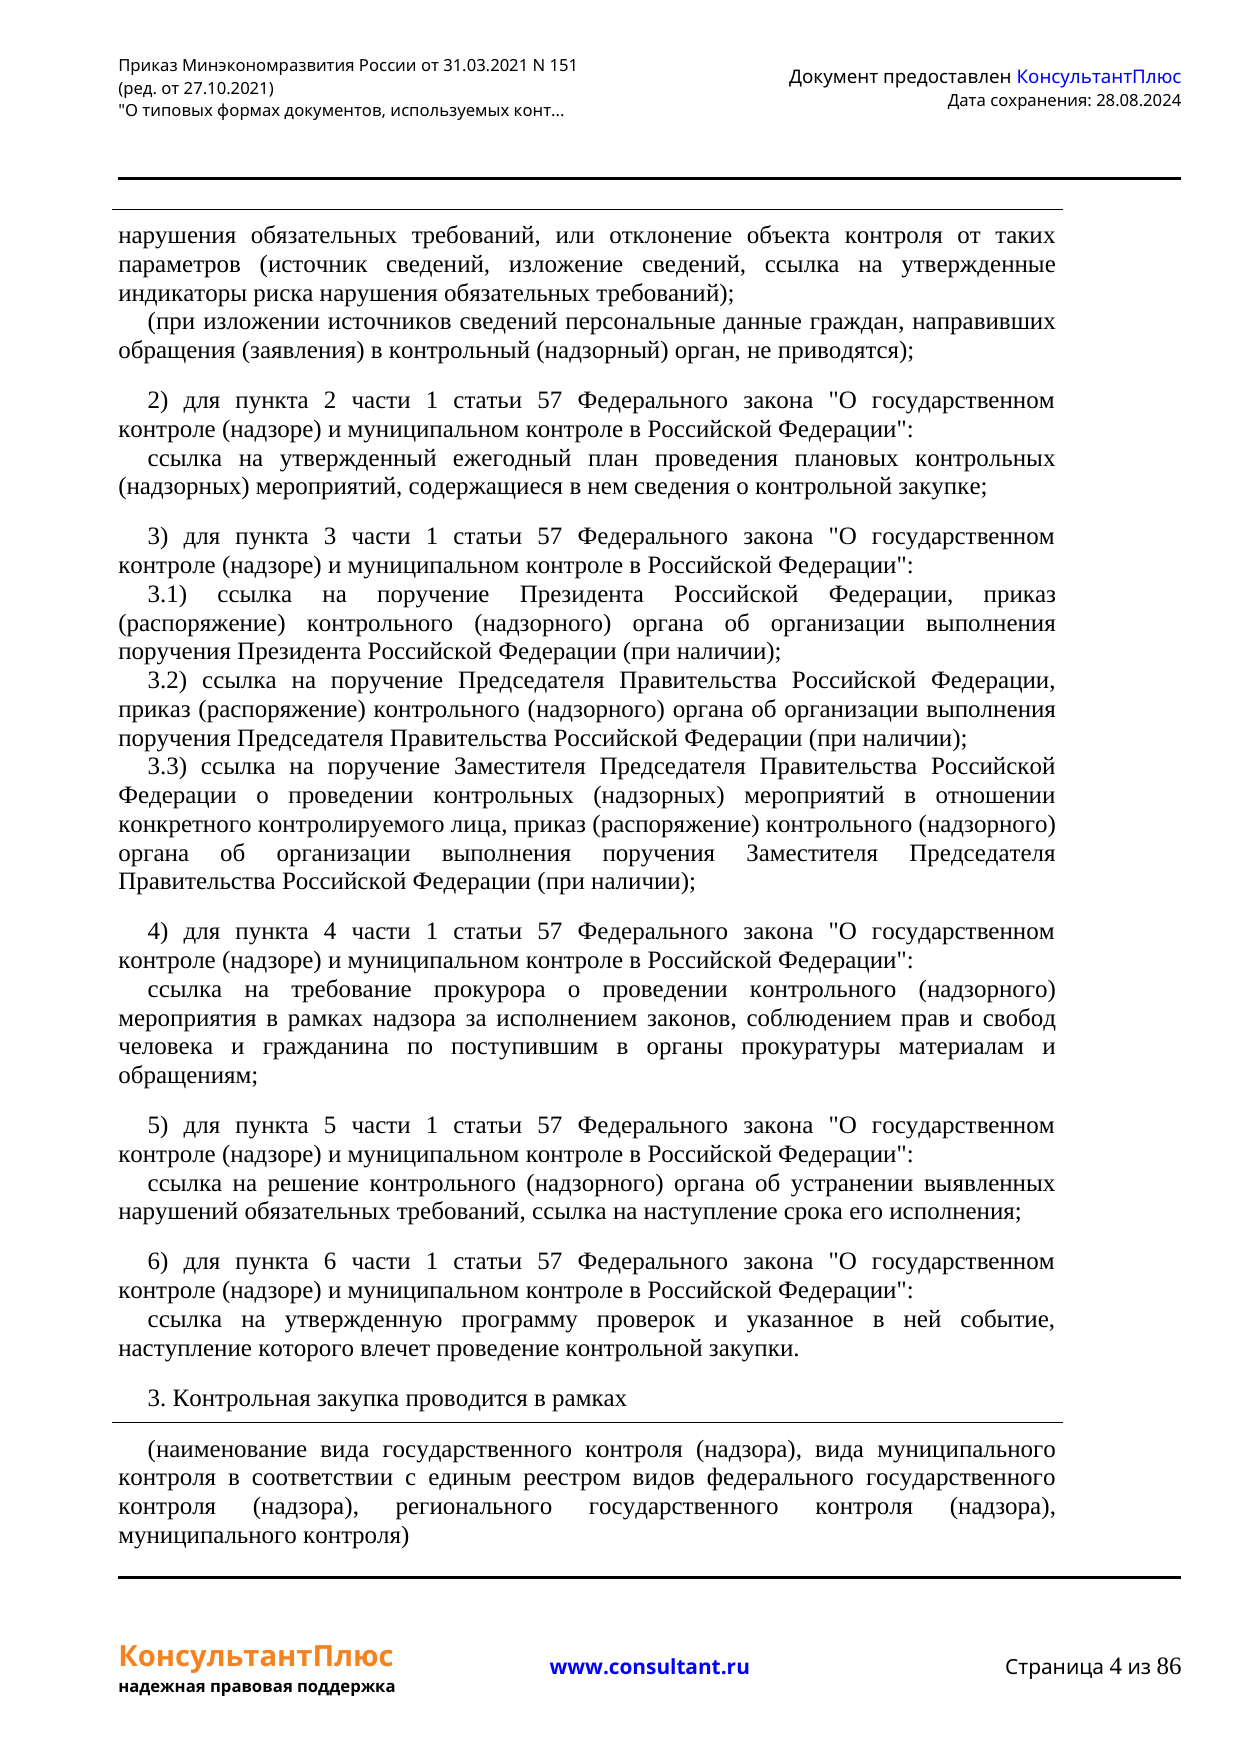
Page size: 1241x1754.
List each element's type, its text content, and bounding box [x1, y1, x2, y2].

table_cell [112, 210, 1063, 374]
table_cell 6) для пункта 6 части 1 статьи 57 Федерального закона "О государственном контроле (надзоре) и муниципальном контроле в Российской Федерации": ссылка на утвержденную программу проверок и указанное в ней событие, наступление которого влечет проведение контрольной закупки. [112, 1236, 1063, 1372]
table_cell 5) для пункта 5 части 1 статьи 57 Федерального закона "О государственном контроле (надзоре) и муниципальном контроле в Российской Федерации": ссылка на решение контрольного (надзорного) органа об устранении выявленных нарушений обязательных требований, ссылка на наступление срока его исполнения; [112, 1100, 1063, 1236]
table_cell 2) для пункта 2 части 1 статьи 57 Федерального закона "О государственном контроле (надзоре) и муниципальном контроле в Российской Федерации": ссылка на утвержденный ежегодный план проведения плановых контрольных (надзорных) мероприятий, содержащиеся в нем сведения о контрольной закупке; [112, 375, 1063, 511]
table_cell 4) для пункта 4 части 1 статьи 57 Федерального закона "О государственном контроле (надзоре) и муниципальном контроле в Российской Федерации": ссылка на требование прокурора о проведении контрольного (надзорного) мероприятия в рамках надзора за исполнением законов, соблюдением прав и свобод человека и гражданина по поступившим в органы прокуратуры материалам и обращениям; [112, 906, 1063, 1099]
table_cell 3. Контрольная закупка проводится в рамках [112, 1372, 1063, 1422]
table_cell (наименование вида государственного контроля (надзора), вида муниципального контроля в соответствии с единым реестром видов федерального государственного контроля (надзора), регионального государственного контроля (надзора), муниципального контроля) [112, 1423, 1063, 1559]
table_cell 3) для пункта 3 части 1 статьи 57 Федерального закона "О государственном контроле (надзоре) и муниципальном контроле в Российской Федерации": 3.1) ссылка на поручение Президента Российской Федерации, приказ (распоряжение) контрольного (надзорного) органа об организации выполнения поручения Президента Российской Федерации (при наличии); 3.2) ссылка на поручение Председателя Правительства Российской Федерации, приказ (распоряжение) контрольного (надзорного) органа об организации выполнения поручения Председателя Правительства Российской Федерации (при наличии); 3.3) ссылка на поручение Заместителя Председателя Правительства Российской Федерации о проведении контрольных (надзорных) мероприятий в отношении конкретного контролируемого лица, приказ (распоряжение) контрольного (надзорного) органа об организации выполнения поручения Заместителя Председателя Правительства Российской Федерации (при наличии); [112, 511, 1063, 906]
